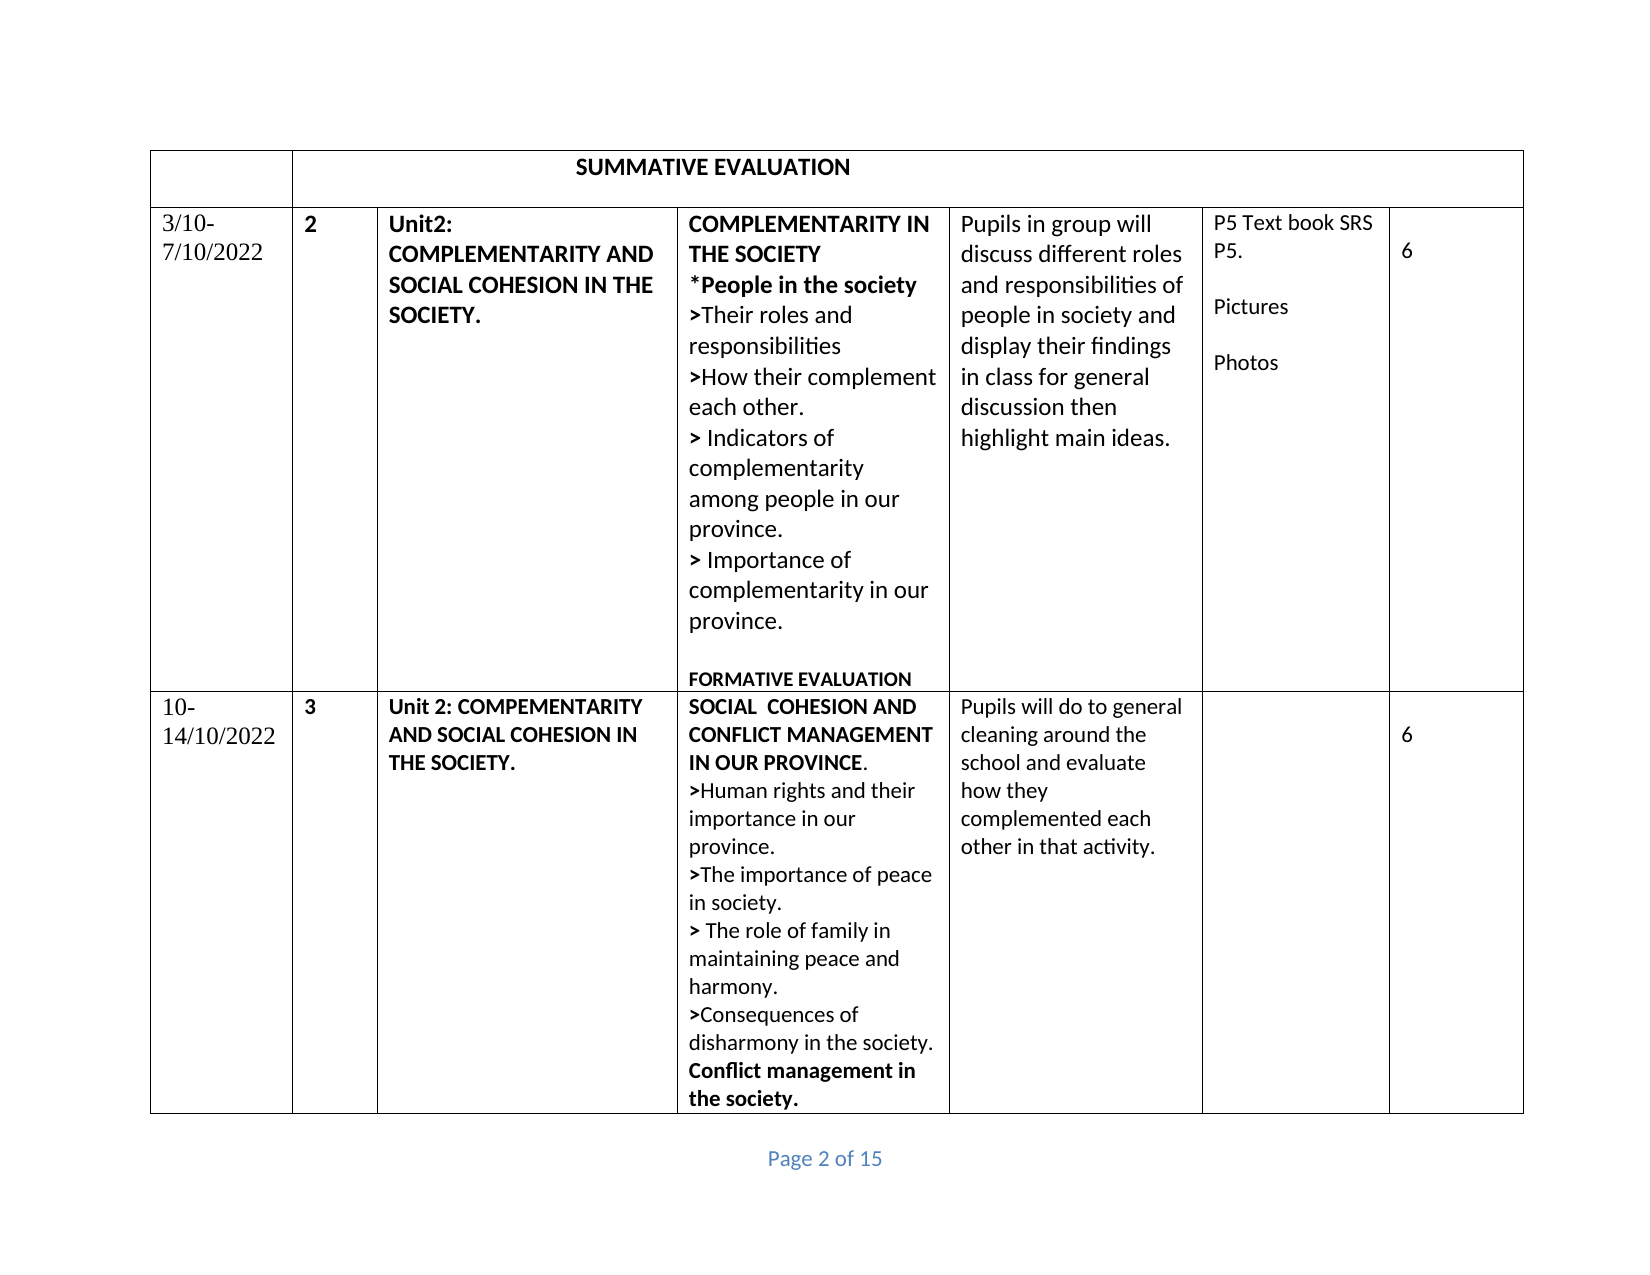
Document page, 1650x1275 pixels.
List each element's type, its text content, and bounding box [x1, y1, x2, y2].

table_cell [378, 692, 677, 1113]
table_cell P5 Text book SRS P5. Pictures Photos [1203, 208, 1389, 691]
table_cell 3 [293, 692, 377, 1113]
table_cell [950, 692, 1202, 1113]
table_cell 10-14/10/2022 [151, 692, 292, 1113]
table_cell 3/10-7/10/2022 [151, 208, 292, 691]
table_cell Unit2: COMPLEMENTARITY AND SOCIAL COHESION IN THE SOCIETY. [378, 208, 677, 691]
table_cell [1203, 692, 1389, 1113]
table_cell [678, 692, 949, 1113]
table_cell 6 [1390, 208, 1523, 691]
table_cell COMPLEMENTARITY IN THE SOCIETY *People in the society >Their roles and responsibilities >How their complement each other. > Indicators of complementarity among people in our province. > Importance of complementarity in our province. FORMATIVE EVALUATION [678, 208, 949, 691]
table_cell [151, 151, 292, 207]
table_cell SUMMATIVE EVALUATION [293, 151, 1523, 207]
table_cell 6 [1390, 692, 1523, 1113]
table_cell Pupils in group will discuss different roles and responsibilities of people in society and display their findings in class for general discussion then highlight main ideas. [950, 208, 1202, 691]
table_cell 2 [293, 208, 377, 691]
